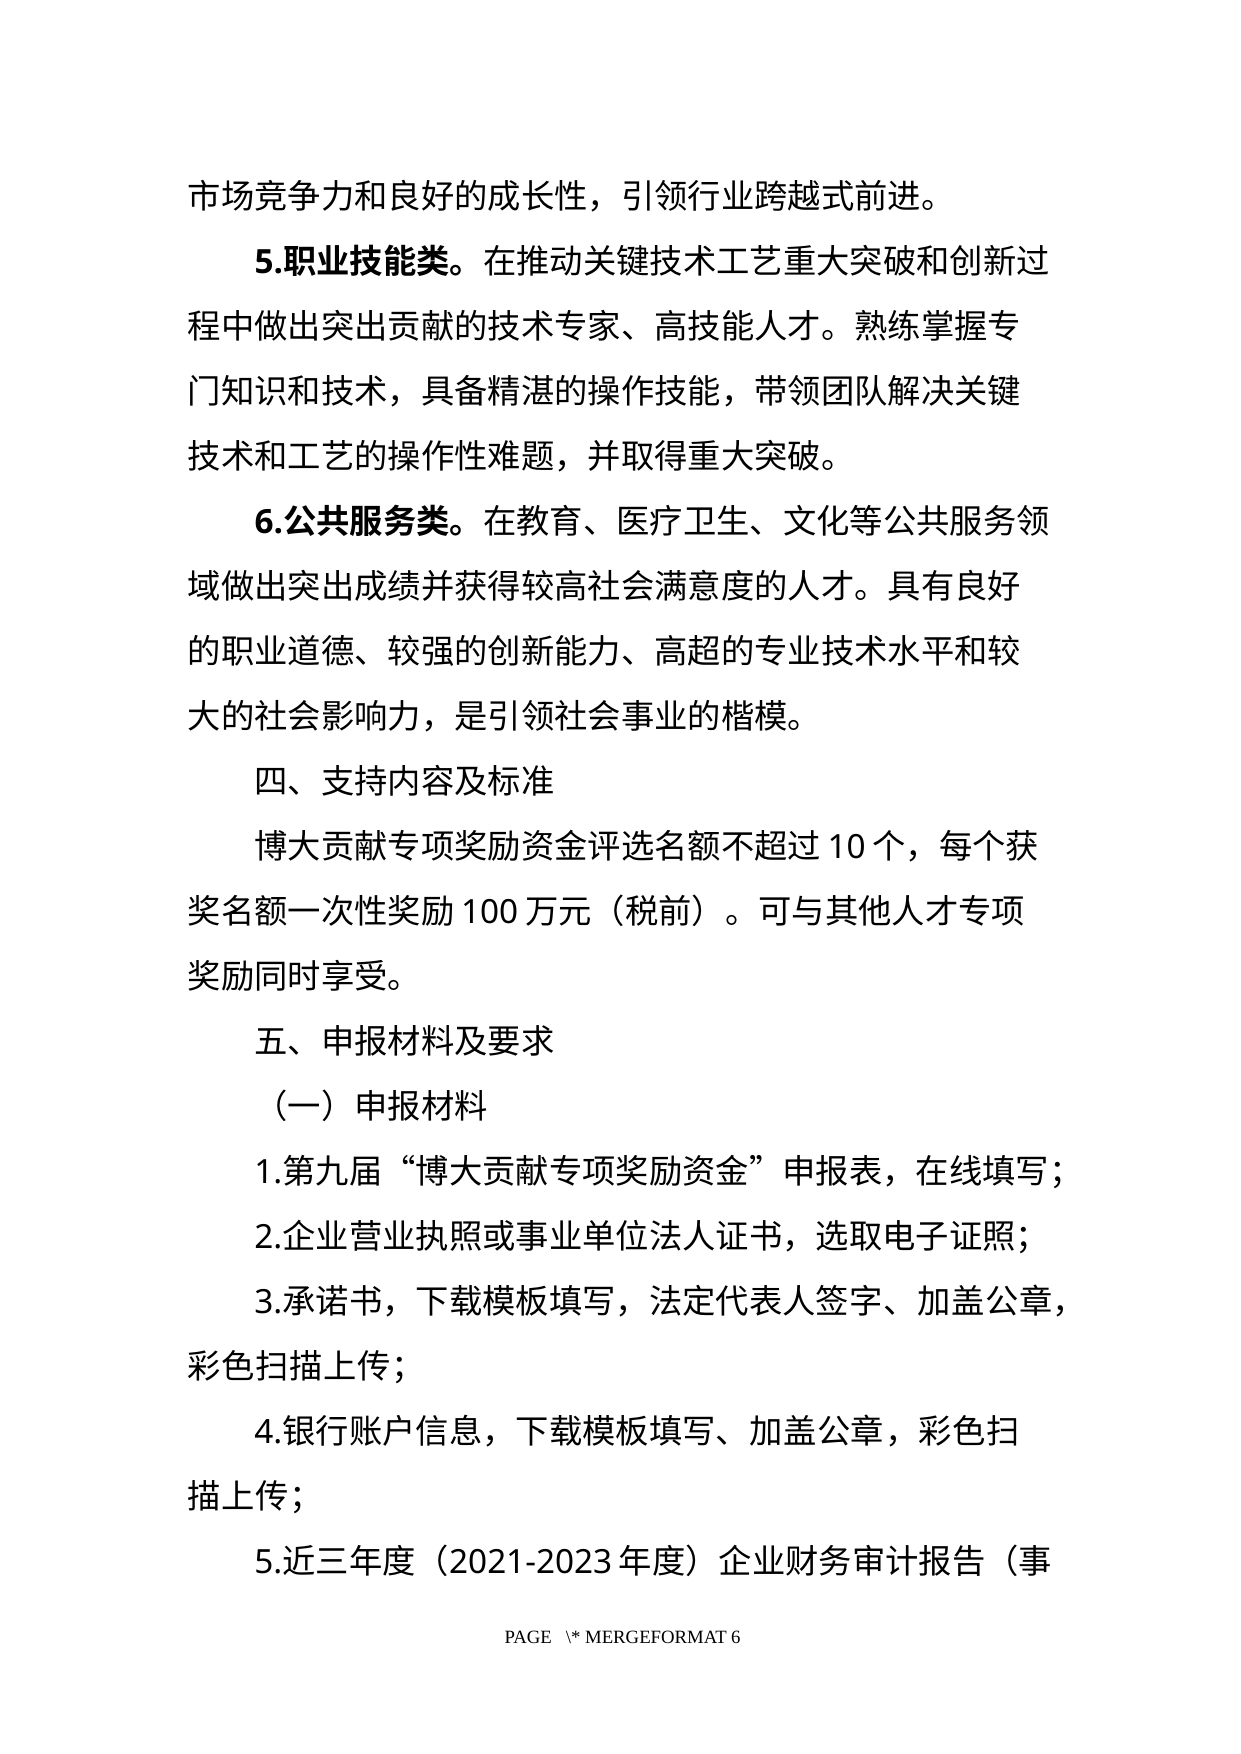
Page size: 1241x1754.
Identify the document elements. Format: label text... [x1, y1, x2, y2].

text 2.企业营业执照或事业单位法人证书，选取电子证照； [187, 1202, 1053, 1267]
text 四、支持内容及标准 [187, 747, 1053, 812]
text 3.承诺书，下载模板填写，法定代表人签字、加盖公章，彩色扫描上传； [187, 1267, 1053, 1397]
text （一）申报材料 [187, 1072, 1053, 1137]
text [187, 162, 1053, 227]
text 五、申报材料及要求 [187, 1007, 1053, 1072]
text 5.职业技能类。在推动关键技术工艺重大突破和创新过程中做出突出贡献的技术专家、高技能人才。熟练掌握专门知识和技术，具备精湛的操作技能，带领团队解决关键技术和工艺的操作性难题，并取得重大突破。 [187, 227, 1053, 487]
text 4.银行账户信息，下载模板填写、加盖公章，彩色扫描上传； [187, 1397, 1053, 1527]
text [187, 1527, 1053, 1592]
text 1.第九届“博大贡献专项奖励资金”申报表，在线填写； [187, 1137, 1053, 1202]
text 博大贡献专项奖励资金评选名额不超过10个，每个获奖名额一次性奖励100万元（税前）。可与其他人才专项奖励同时享受。 [187, 812, 1053, 1007]
text 6.公共服务类。在教育、医疗卫生、文化等公共服务领域做出突出成绩并获得较高社会满意度的人才。具有良好的职业道德、较强的创新能力、高超的专业技术水平和较大的社会影响力，是引领社会事业的楷模。 [187, 487, 1053, 747]
